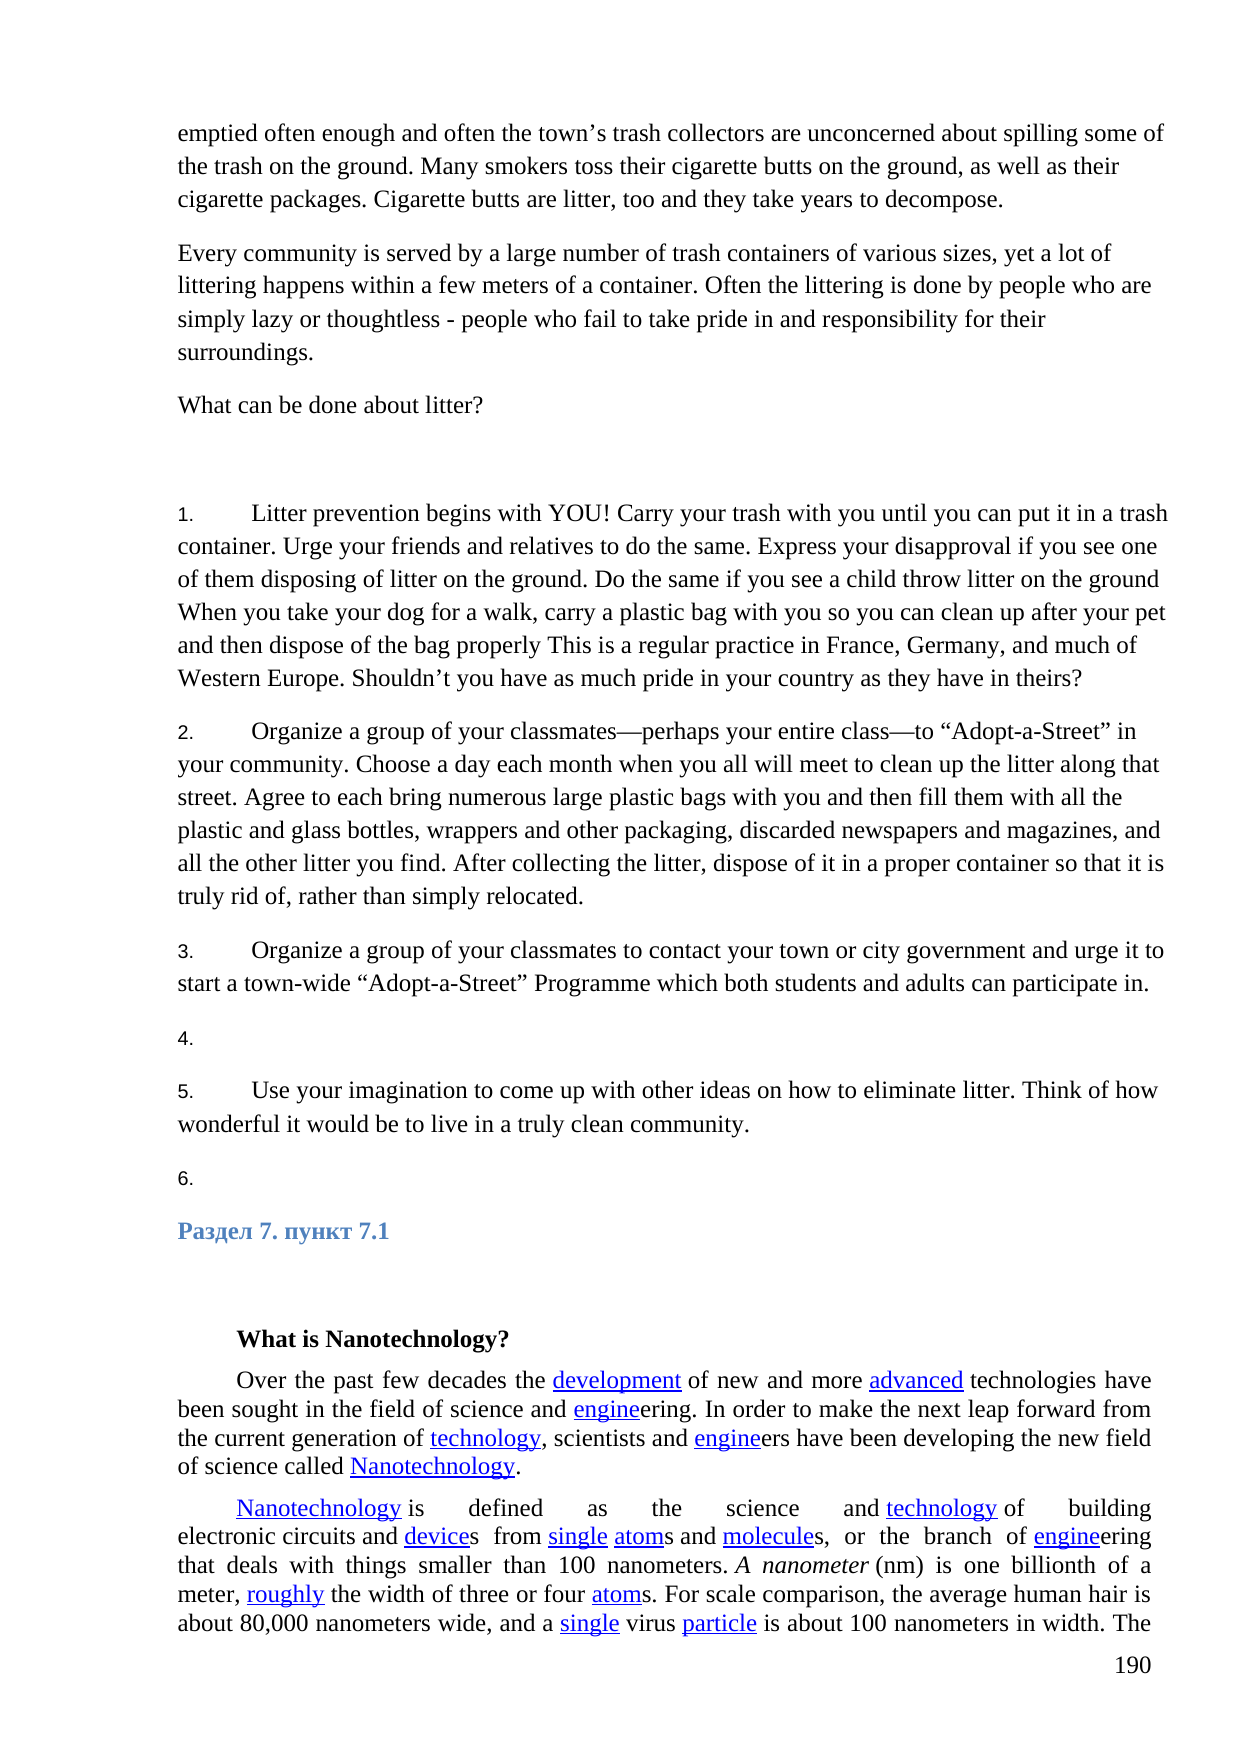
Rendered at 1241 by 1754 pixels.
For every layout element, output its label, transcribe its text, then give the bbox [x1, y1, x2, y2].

text Раздел 7. пункт 7.1 [177, 1216, 1152, 1245]
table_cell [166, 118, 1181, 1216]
text Over the past few decades the development of new and more advanced technologies have been sought in the field of science and engineering. In order to make the next leap forward from the current generation of technology, scientists and engineers have been developing the new field of science called Nanotechnology. [177, 1365, 1152, 1480]
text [177, 1493, 1152, 1636]
subtitle What is Nanotechnology? [236, 1324, 1152, 1353]
